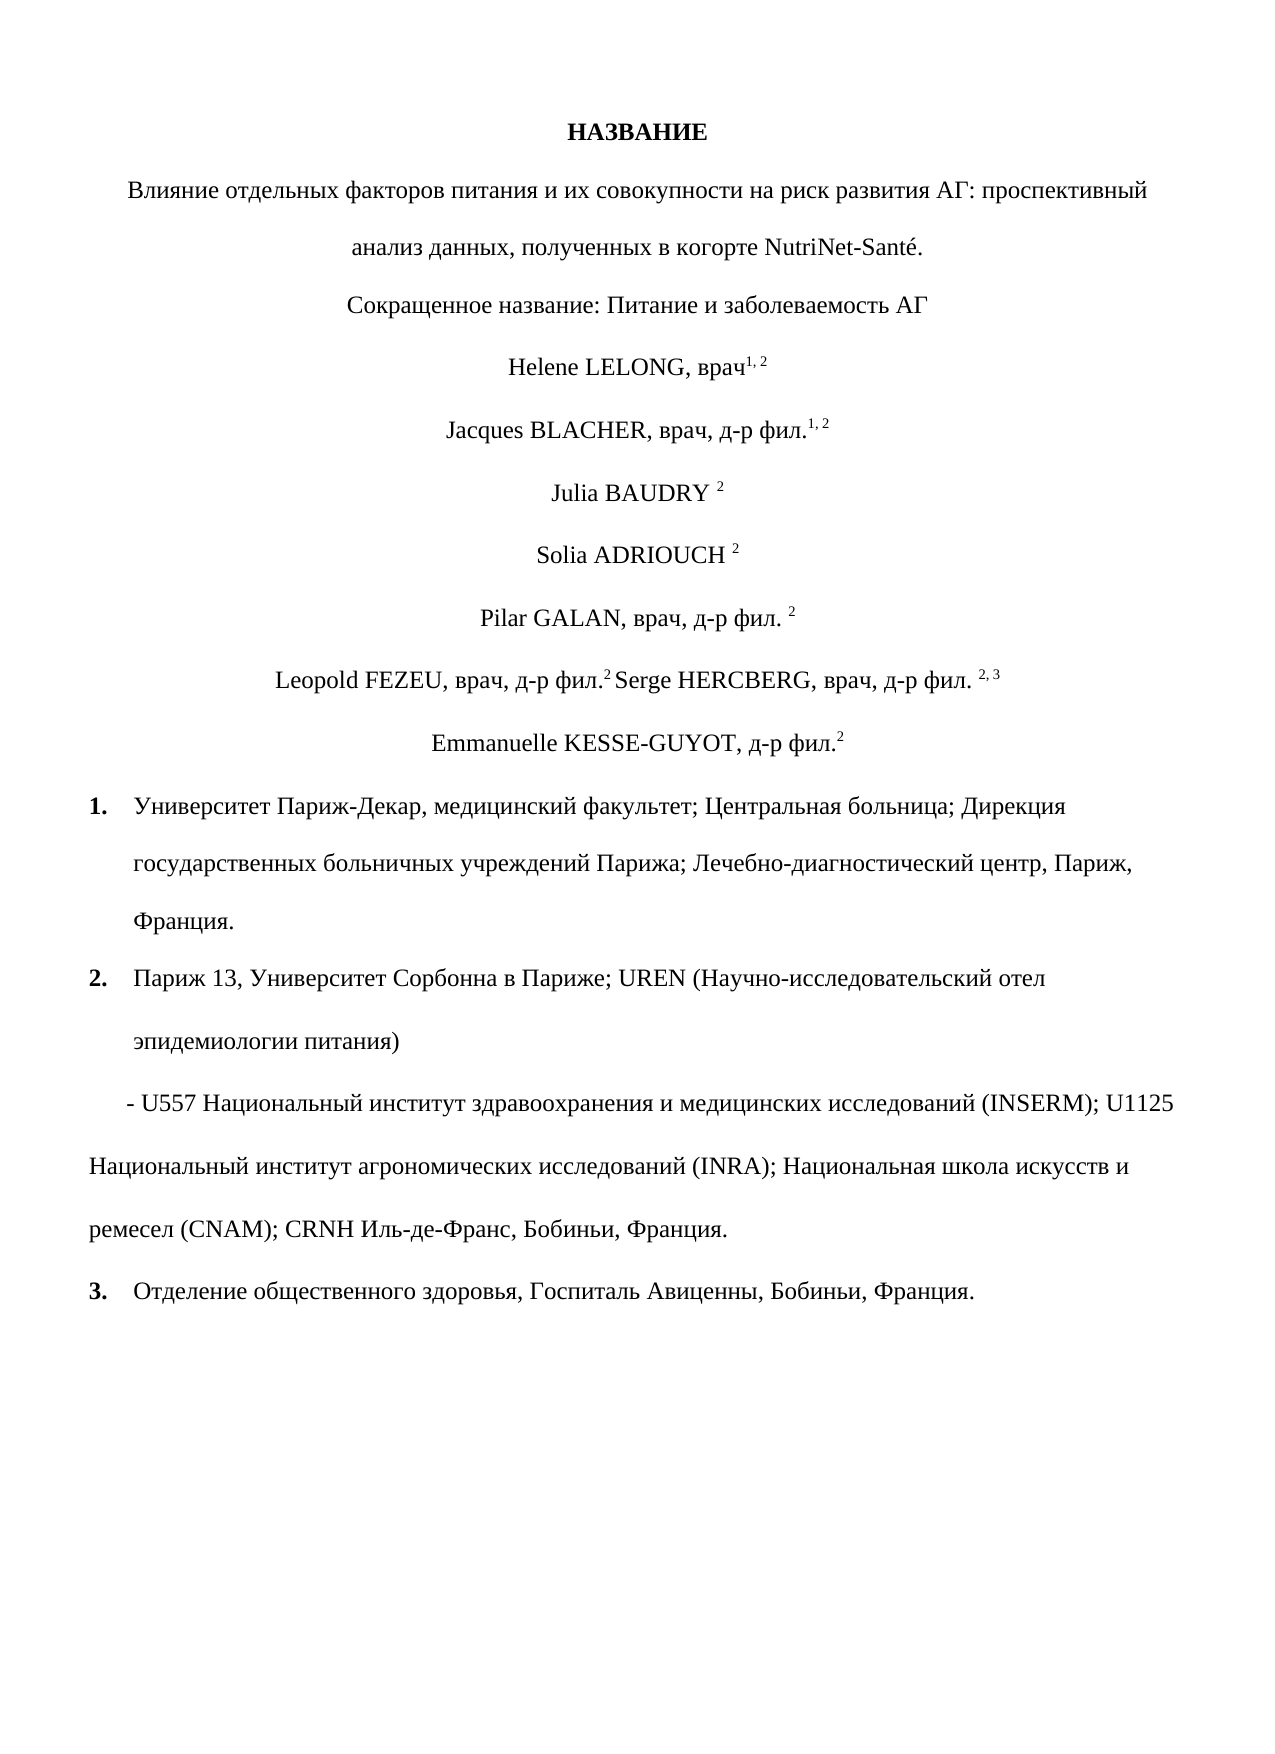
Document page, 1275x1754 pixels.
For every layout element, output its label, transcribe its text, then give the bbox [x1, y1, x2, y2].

text Сокращенное название: Питание и заболеваемость АГ [89, 290, 1186, 319]
list Париж 13, Университет Сорбонна в Париже; UREN (Научно-исследовательский отел эпидемиологии питания) [89, 963, 1186, 1054]
text Влияние отдельных факторов питания и их совокупности на риск развития АГ: проспективный анализ данных, полученных в когорте NutriNet-Santé. [89, 175, 1186, 261]
text Leopold FEZEU, врач, д-р фил.2 Serge HERCBERG, врач, д-р фил. 2, 3 [89, 666, 1186, 694]
text НАЗВАНИЕ [89, 117, 1186, 146]
list Университет Париж-Декар, медицинский факультет; Центральная больница; Дирекция государственных больничных учреждений Парижа; Лечебно-диагностический центр, Париж, Франция. [89, 791, 1186, 934]
list Отделение общественного здоровья, Госпиталь Авиценны, Бобиньи, Франция. [89, 1276, 1186, 1305]
text Emmanuelle KESSE-GUYOT, д-р фил.2 [89, 728, 1186, 757]
text Solia ADRIOUCH 2 [89, 540, 1186, 569]
text Pilar GALAN, врач, д-р фил. 2 [89, 603, 1186, 632]
text Jacques BLACHER, врач, д-р фил.1, 2 [89, 415, 1186, 444]
text Helene LELONG, врач1, 2 [89, 352, 1186, 381]
text Julia BAUDRY 2 [89, 478, 1186, 506]
text - U557 Национальный институт здравоохранения и медицинских исследований (INSERM); U1125 Национальный институт агрономических исследований (INRA); Национальная школа искусств и ремесел (CNAM); CRNH Иль-де-Франс, Бобиньи, Франция. [89, 1088, 1186, 1242]
